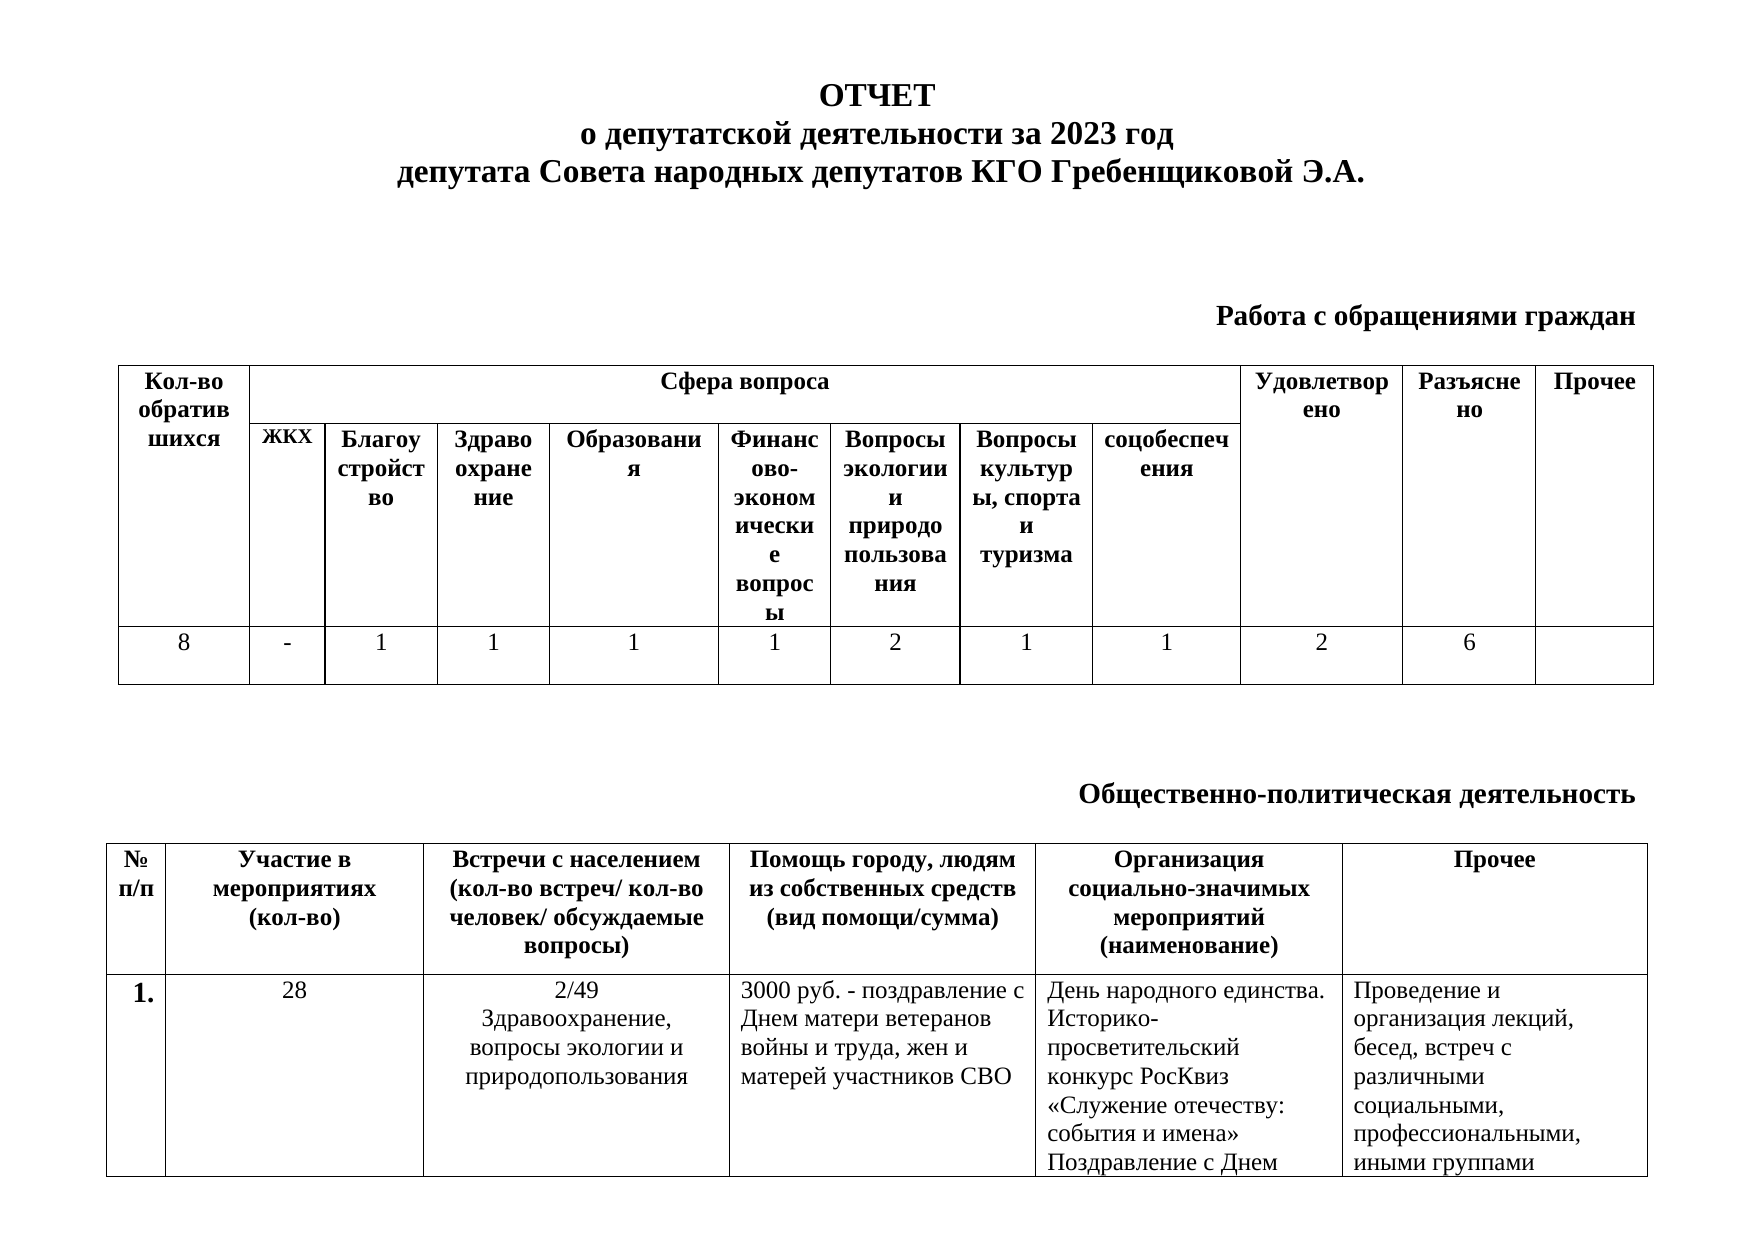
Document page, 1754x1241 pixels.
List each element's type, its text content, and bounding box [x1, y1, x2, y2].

table_header Разъяснено [1403, 366, 1535, 626]
table_cell [1536, 627, 1653, 684]
table_cell 1. [107, 975, 165, 1176]
table_cell Вопросы экологии и природопользования [831, 424, 959, 626]
table_header № п/п [107, 844, 165, 974]
table_cell 28 [166, 975, 423, 1176]
table_cell Благоустройство [326, 424, 437, 626]
text Общественно-политическая деятельность [118, 776, 1636, 810]
table_header Прочее [1536, 366, 1653, 626]
table_cell соцобеспечения [1093, 424, 1240, 626]
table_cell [424, 975, 729, 1176]
table_cell 8 [119, 627, 249, 684]
table_cell 1 [1093, 627, 1240, 684]
table_header Помощь городу, людям из собственных средств (вид помощи/сумма) [730, 844, 1035, 974]
table_cell 2 [1241, 627, 1402, 684]
table_header Участие в мероприятиях (кол-во) [166, 844, 423, 974]
text депутата Совета народных депутатов КГО Гребенщиковой Э.А. [118, 152, 1636, 190]
table_header Удовлетворено [1241, 366, 1402, 626]
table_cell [1036, 975, 1342, 1176]
text Работа с обращениями граждан [118, 298, 1636, 331]
table_header Прочее [1343, 844, 1647, 974]
table_cell 1 [550, 627, 718, 684]
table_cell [730, 975, 1035, 1176]
table_cell ЖКХ [250, 424, 324, 626]
table_cell 2 [831, 627, 959, 684]
table_cell 6 [1403, 627, 1535, 684]
table_cell Финансово-экономические вопросы [719, 424, 830, 626]
table_cell 1 [719, 627, 830, 684]
table_header Организация социально-значимых мероприятий (наименование) [1036, 844, 1342, 974]
table_cell 1 [438, 627, 549, 684]
table_cell 1 [961, 627, 1092, 684]
text ОТЧЕТ [118, 75, 1636, 113]
table_header Встречи с населением (кол-во встреч/ кол-во человек/ обсуждаемые вопросы) [424, 844, 729, 974]
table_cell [1343, 975, 1647, 1176]
table_cell Здравоохранение [438, 424, 549, 626]
table_cell - [250, 627, 324, 684]
table_header Сфера вопроса [250, 366, 1240, 423]
table_cell Образования [550, 424, 718, 626]
table_cell Вопросы культуры, спорта и туризма [961, 424, 1092, 626]
table_cell 1 [326, 627, 437, 684]
text о депутатской деятельности за 2023 год [118, 113, 1636, 152]
table_header Кол-во обратившихся [119, 366, 249, 626]
